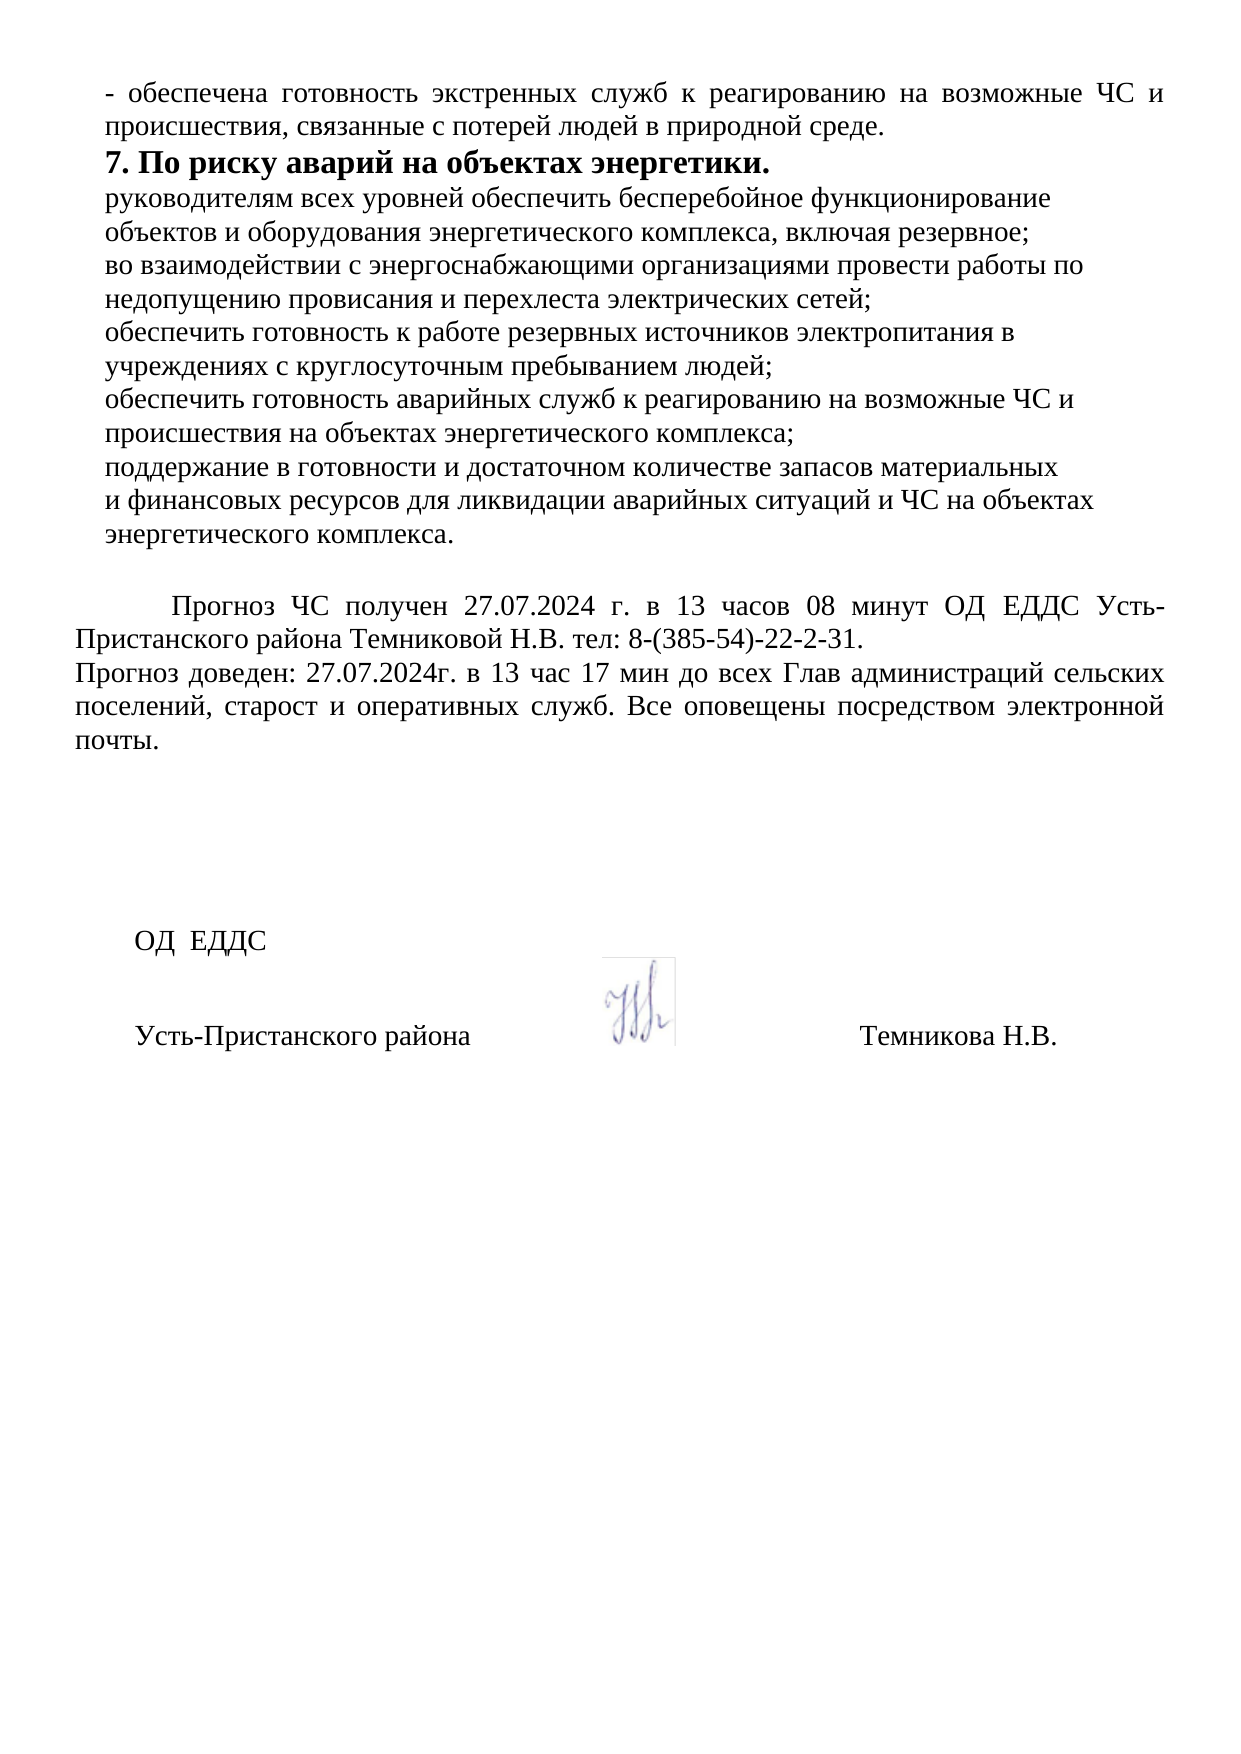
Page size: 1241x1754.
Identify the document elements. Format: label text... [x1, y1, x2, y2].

text объектов и оборудования энергетического комплекса, включая резервное; [104, 214, 1165, 247]
text обеспечить готовность к работе резервных источников электропитания в [104, 314, 1165, 348]
text Прогноз доведен: 27.07.2024г. в 13 час 17 мин до всех Глав администраций сельских поселений, старост и оперативных служб. Все оповещены посредством электронной почты. [75, 655, 1165, 755]
text 7. По риску аварий на объектах энергетики. [104, 142, 1165, 180]
text недопущению провисания и перехлеста электрических сетей; [104, 281, 1165, 314]
text поддержание в готовности и достаточном количестве запасов материальных [104, 449, 1165, 482]
text происшествия на объектах энергетического комплекса; [104, 415, 1165, 449]
text и финансовых ресурсов для ликвидации аварийных ситуаций и ЧС на объектах [104, 482, 1165, 516]
text руководителям всех уровней обеспечить бесперебойное функционирование [104, 180, 1165, 214]
text Прогноз ЧС получен 27.07.2024 г. в 13 часов 08 минут ОД ЕДДС Усть-Пристанского района Темниковой Н.В. тел: 8-(385-54)-22-2-31. [75, 588, 1165, 655]
text во взаимодействии с энергоснабжающими организациями провести работы по [104, 247, 1165, 281]
text обеспечить готовность аварийных служб к реагированию на возможные ЧС и [104, 382, 1165, 415]
text энергетического комплекса. [104, 516, 1165, 549]
text - обеспечена готовность экстренных служб к реагированию на возможные ЧС и происшествия, связанные с потерей людей в природной среде. [104, 75, 1165, 142]
text учреждениях с круглосуточным пребыванием людей; [104, 348, 1165, 382]
text Усть-Пристанского района Темникова Н.В. [75, 957, 1165, 1052]
picture [602, 956, 677, 1046]
text ОД ЕДДС [75, 923, 1165, 957]
